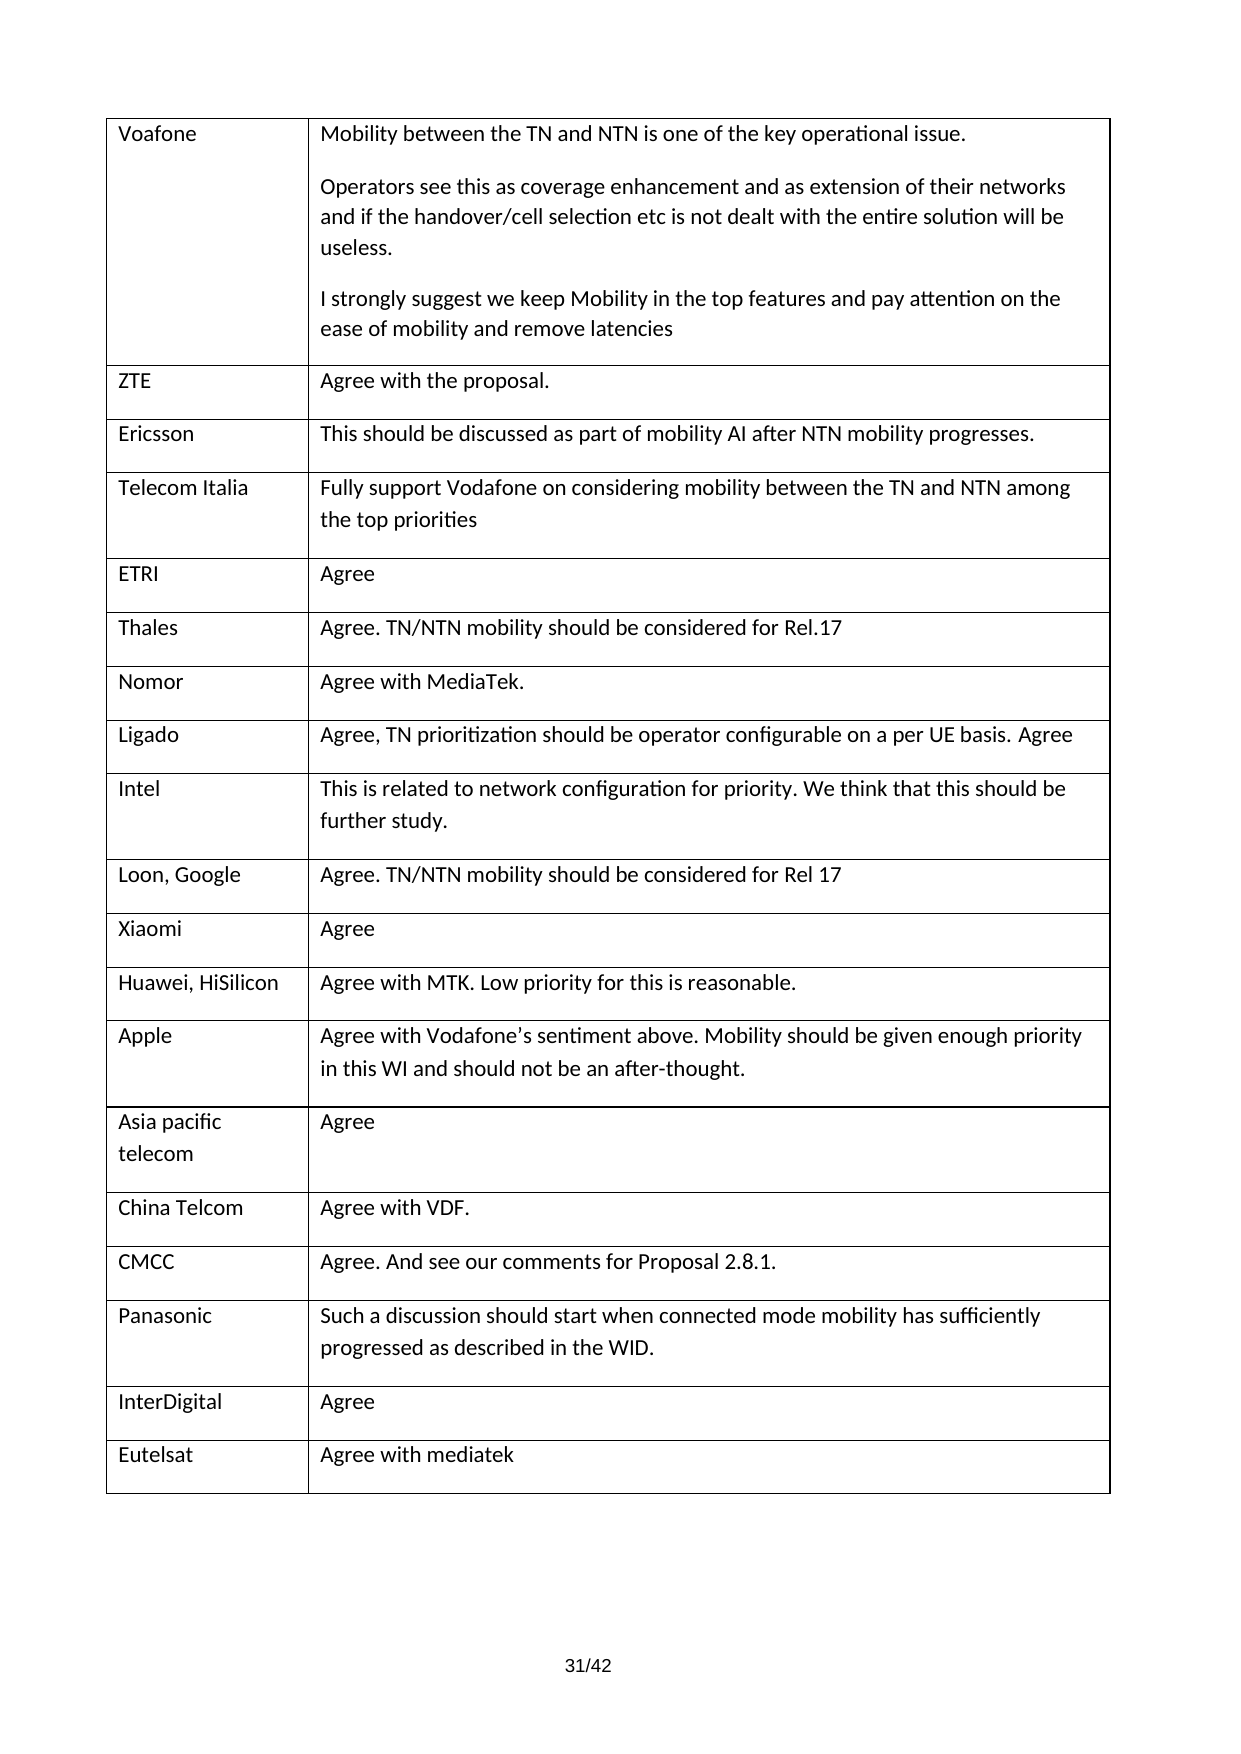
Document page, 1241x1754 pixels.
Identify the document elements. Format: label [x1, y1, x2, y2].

table_cell [107, 1387, 308, 1439]
table_cell [309, 914, 1109, 967]
table_cell [309, 860, 1109, 913]
table_cell [309, 559, 1109, 612]
table_cell [107, 1301, 308, 1386]
table_cell [107, 1247, 308, 1300]
table_cell [309, 1301, 1109, 1386]
table_cell [107, 721, 308, 773]
table_cell [107, 667, 308, 719]
table_cell [107, 473, 308, 558]
table_cell [309, 613, 1109, 666]
table_cell [107, 613, 308, 666]
table_cell [107, 366, 308, 418]
table_cell [107, 968, 308, 1020]
table_cell [309, 473, 1109, 558]
table_cell [107, 559, 308, 612]
table_cell [107, 860, 308, 913]
table_cell [309, 1441, 1109, 1493]
table_cell [309, 1247, 1109, 1300]
table_cell [107, 1441, 308, 1493]
table_cell [309, 366, 1109, 418]
table_cell [107, 420, 308, 472]
table_cell [107, 914, 308, 967]
table_cell [309, 1387, 1109, 1439]
table_cell [309, 1108, 1109, 1192]
table_cell [309, 1193, 1109, 1246]
table_cell [107, 119, 308, 365]
table_cell [107, 1108, 308, 1192]
table_cell [107, 774, 308, 859]
table_cell [107, 1021, 308, 1106]
table_cell [309, 420, 1109, 472]
table_cell [309, 667, 1109, 719]
table_cell [309, 968, 1109, 1020]
table_cell [107, 1193, 308, 1246]
table_cell [309, 1021, 1109, 1106]
table_cell [309, 119, 1109, 365]
table_cell [309, 774, 1109, 859]
table_cell [309, 721, 1109, 773]
